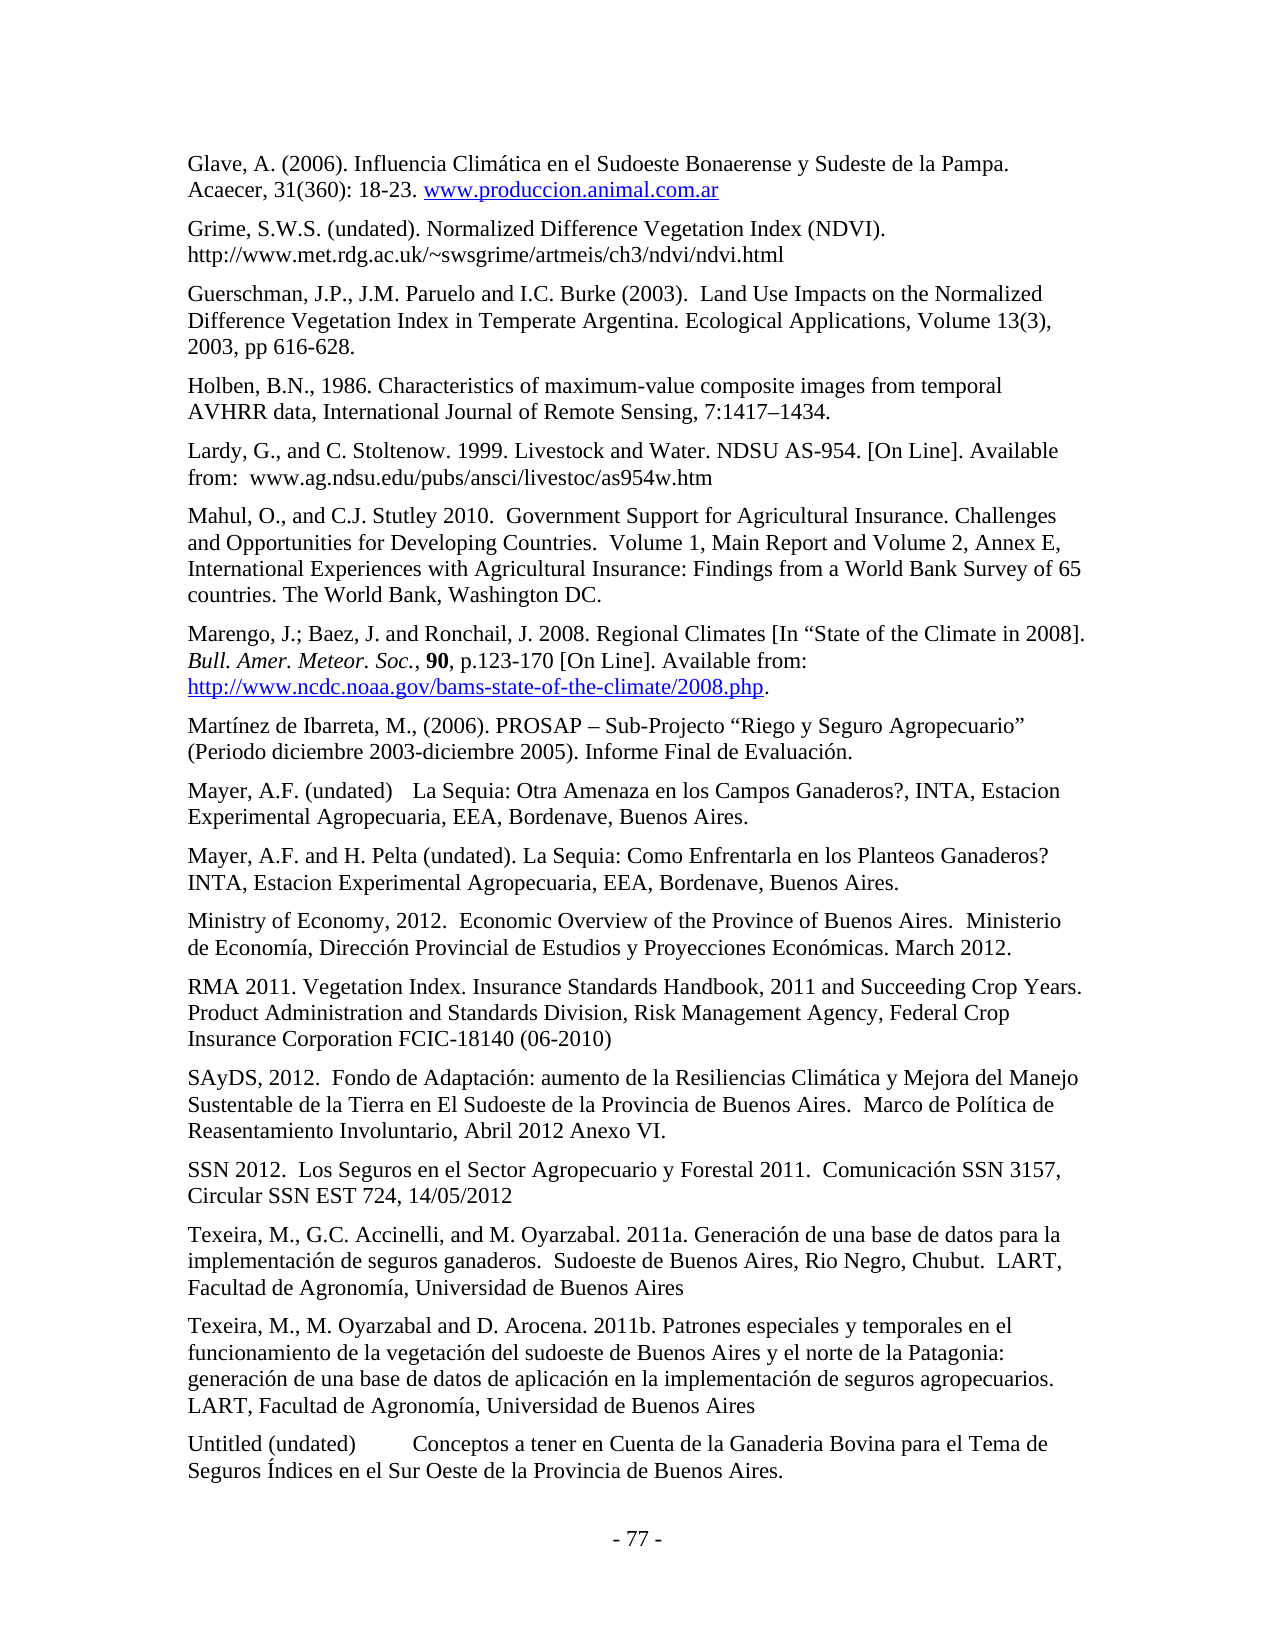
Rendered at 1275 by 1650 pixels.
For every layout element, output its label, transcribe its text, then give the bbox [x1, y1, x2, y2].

list Untitled (undated) Conceptos a tener en Cuenta de la Ganaderia Bovina para el Tema de Seguros Índices en el Sur Oeste de la Provincia de Buenos Aires. [187, 1431, 1088, 1483]
list SAyDS, 2012. Fondo de Adaptación: aumento de la Resiliencias Climática y Mejora del Manejo Sustentable de la Tierra en El Sudoeste de la Provincia de Buenos Aires. Marco de Política de Reasentamiento Involuntario, Abril 2012 Anexo VI. [187, 1064, 1088, 1143]
list Mayer, A.F. and H. Pelta (undated). La Sequia: Como Enfrentarla en los Planteos Ganaderos? INTA, Estacion Experimental Agropecuaria, EEA, Bordenave, Buenos Aires. [187, 842, 1088, 895]
list Ministry of Economy, 2012. Economic Overview of the Province of Buenos Aires. Ministerio de Economía, Dirección Provincial de Estudios y Proyecciones Económicas. March 2012. [187, 907, 1088, 960]
list Martínez de Ibarreta, M., (2006). PROSAP – Sub-Projecto “Riego y Seguro Agropecuario” (Periodo diciembre 2003-diciembre 2005). Informe Final de Evaluación. [187, 712, 1088, 764]
list Mahul, O., and C.J. Stutley 2010. Government Support for Agricultural Insurance. Challenges and Opportunities for Developing Countries. Volume 1, Main Report and Volume 2, Annex E, International Experiences with Agricultural Insurance: Findings from a World Bank Survey of 65 countries. The World Bank, Washington DC. [187, 502, 1088, 608]
list Guerschman, J.P., J.M. Paruelo and I.C. Burke (2003). Land Use Impacts on the Normalized Difference Vegetation Index in Temperate Argentina. Ecological Applications, Volume 13(3), 2003, pp 616-628. [187, 280, 1088, 359]
list Glave, A. (2006). Influencia Climática en el Sudoeste Bonaerense y Sudeste de la Pampa. Acaecer, 31(360): 18-23. www.produccion.animal.com.ar [187, 150, 1088, 203]
list Lardy, G., and C. Stoltenow. 1999. Livestock and Water. NDSU AS-954. [On Line]. Available from: www.ag.ndsu.edu/pubs/ansci/livestoc/as954w.htm [187, 437, 1088, 490]
list Mayer, A.F. (undated) La Sequia: Otra Amenaza en los Campos Ganaderos?, INTA, Estacion Experimental Agropecuaria, EEA, Bordenave, Buenos Aires. [187, 777, 1088, 830]
list Texeira, M., G.C. Accinelli, and M. Oyarzabal. 2011a. Generación de una base de datos para la implementación de seguros ganaderos. Sudoeste de Buenos Aires, Rio Negro, Chubut. LART, Facultad de Agronomía, Universidad de Buenos Aires [187, 1221, 1088, 1300]
list Texeira, M., M. Oyarzabal and D. Arocena. 2011b. Patrones especiales y temporales en el funcionamiento de la vegetación del sudoeste de Buenos Aires y el norte de la Patagonia: generación de una base de datos de aplicación en la implementación de seguros agropecuarios. LART, Facultad de Agronomía, Universidad de Buenos Aires [187, 1313, 1088, 1418]
list SSN 2012. Los Seguros en el Sector Agropecuario y Forestal 2011. Comunicación SSN 3157, Circular SSN EST 724, 14/05/2012 [187, 1156, 1088, 1208]
list Grime, S.W.S. (undated). Normalized Difference Vegetation Index (NDVI). http://www.met.rdg.ac.uk/~swsgrime/artmeis/ch3/ndvi/ndvi.html [187, 215, 1088, 268]
list RMA 2011. Vegetation Index. Insurance Standards Handbook, 2011 and Succeeding Crop Years. Product Administration and Standards Division, Risk Management Agency, Federal Crop Insurance Corporation FCIC-18140 (06-2010) [187, 973, 1088, 1052]
list Holben, B.N., 1986. Characteristics of maximum-value composite images from temporal AVHRR data, International Journal of Remote Sensing, 7:1417–1434. [187, 372, 1088, 425]
list Marengo, J.; Baez, J. and Ronchail, J. 2008. Regional Climates [In “State of the Climate in 2008]. Bull. Amer. Meteor. Soc., 90, p.123-170 [On Line]. Available from: http://www.ncdc.noaa.gov/bams-state-of-the-climate/2008.php. [187, 620, 1088, 699]
